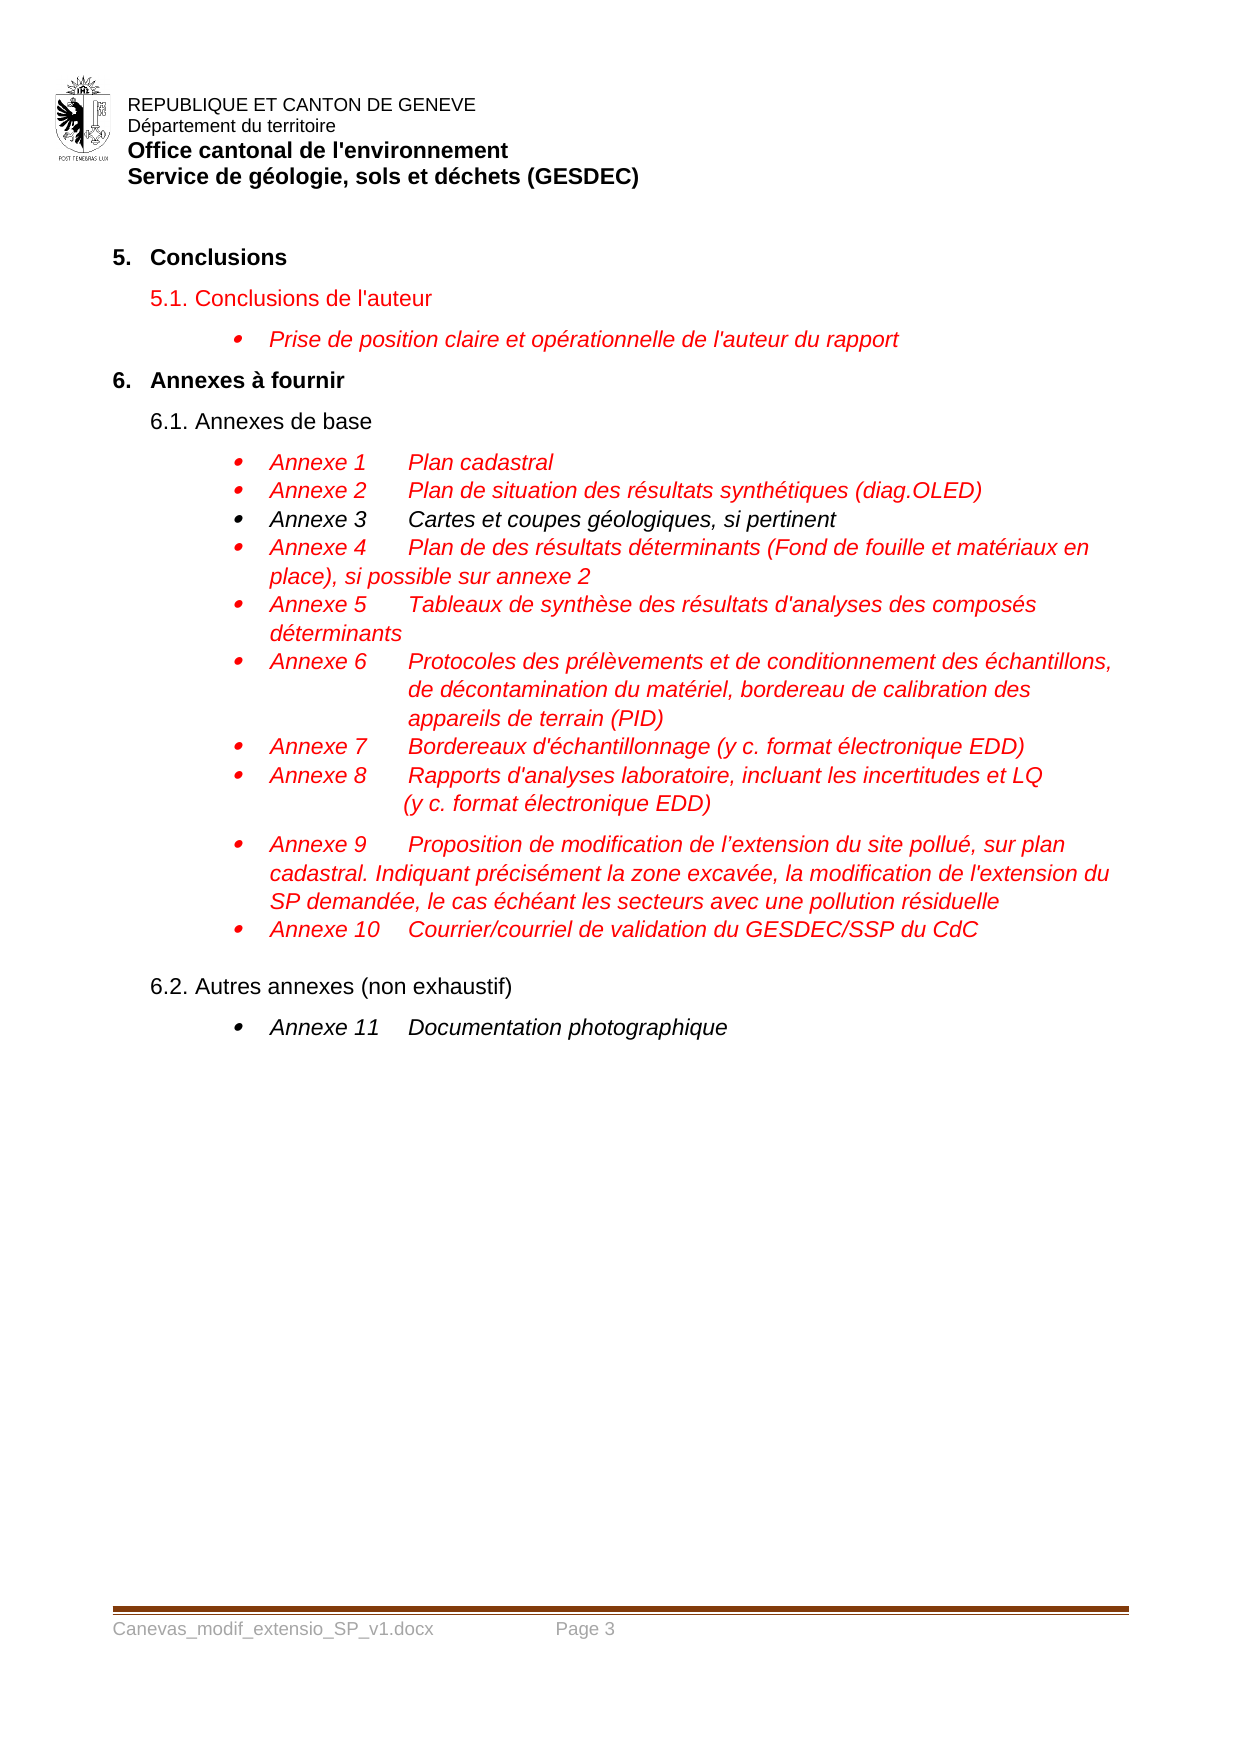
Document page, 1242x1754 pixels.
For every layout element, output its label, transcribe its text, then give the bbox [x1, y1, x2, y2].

list Annexes de base [150, 408, 1129, 434]
list Annexe 8 Rapports d'analyses laboratoire, incluant les incertitudes et LQ (y c. format électronique EDD) [232, 762, 1129, 817]
list Annexe 6 Protocoles des prélèvements et de conditionnement des échantillons, de décontamination du matériel, bordereau de calibration des appareils de terrain (PID) [232, 648, 1129, 731]
list Prise de position claire et opérationnelle de l'auteur du rapport [232, 326, 1129, 352]
list Conclusions de l'auteur [150, 285, 1129, 312]
list Conclusions [112, 244, 1129, 271]
list Annexe 7 Bordereaux d'échantillonnage (y c. format électronique EDD) [232, 733, 1129, 760]
list Annexe 10 Courrier/courriel de validation du GESDEC/SSP du CdC [232, 916, 1129, 943]
list Annexe 1 Plan cadastral [232, 449, 1129, 475]
list Annexes à fournir [112, 367, 1129, 393]
picture [55, 75, 111, 164]
list Annexe 5 Tableaux de synthèse des résultats d'analyses des composés déterminants [232, 591, 1129, 646]
list Autres annexes (non exhaustif) [150, 973, 1129, 1000]
list Annexe 3 Cartes et coupes géologiques, si pertinent [232, 506, 1129, 532]
list Annexe 4 Plan de des résultats déterminants (Fond de fouille et matériaux en place), si possible sur annexe 2 [232, 534, 1129, 589]
list Annexe 2 Plan de situation des résultats synthétiques (diag.OLED) [232, 477, 1129, 504]
list Annexe 9 Proposition de modification de l’extension du site pollué, sur plan cadastral. Indiquant précisément la zone excavée, la modification de l'extension du SP demandée, le cas échéant les secteurs avec une pollution résiduelle [232, 831, 1129, 914]
list Annexe 11 Documentation photographique [232, 1014, 1129, 1041]
